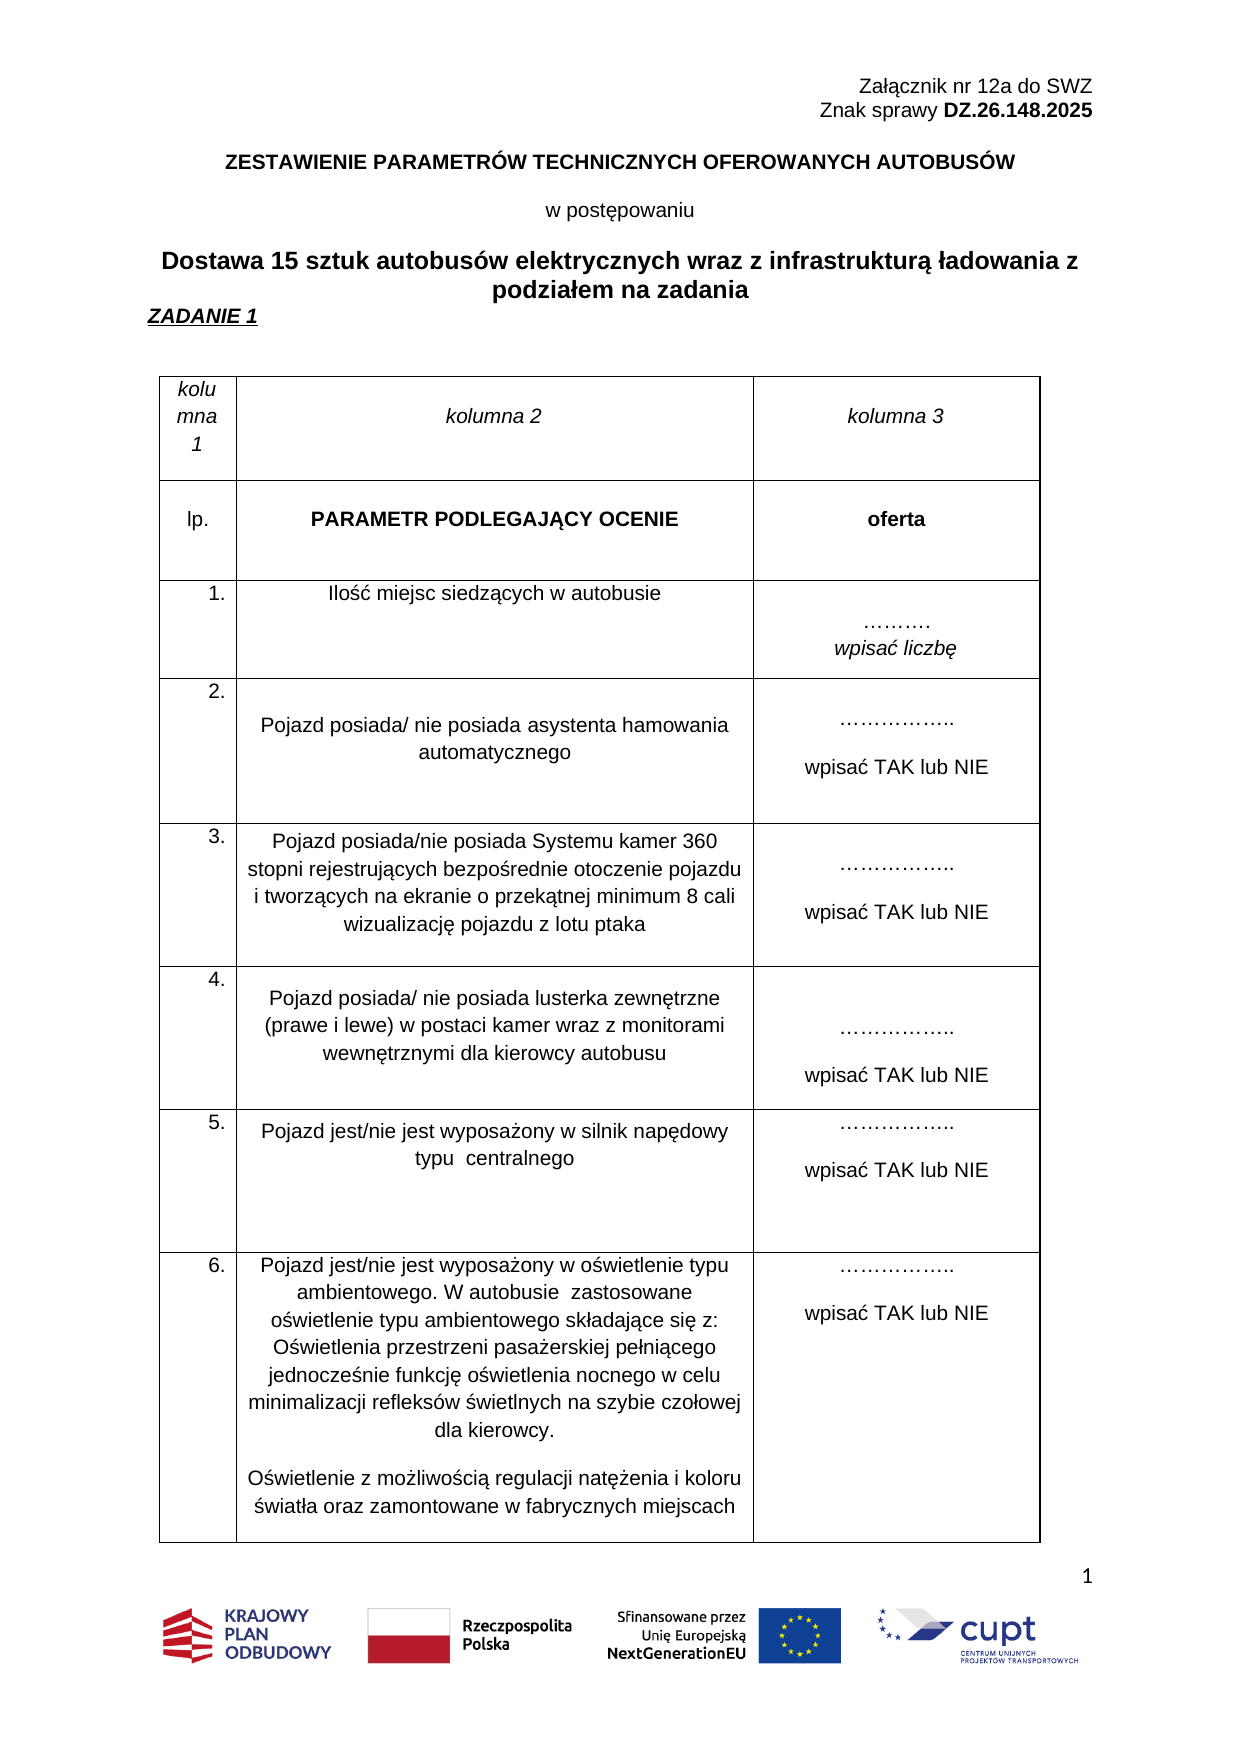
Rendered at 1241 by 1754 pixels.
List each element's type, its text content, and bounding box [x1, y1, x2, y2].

table_cell oferta [754, 481, 1039, 580]
table_cell …………….. wpisać TAK lub NIE [754, 824, 1039, 966]
table_cell lp. [160, 481, 236, 580]
table_cell …………….. wpisać TAK lub NIE [754, 967, 1039, 1109]
table_cell Pojazd posiada/ nie posiada asystenta hamowania automatycznego [237, 679, 753, 823]
text ZESTAWIENIE PARAMETRÓW TECHNICZNYCH OFEROWANYCH AUTOBUSÓW [148, 150, 1093, 174]
table_cell …………….. wpisać TAK lub NIE [754, 1110, 1039, 1252]
text w postępowaniu [148, 198, 1093, 222]
table_header kolumna 2 [237, 377, 753, 480]
table_cell PARAMETR PODLEGAJĄCY OCENIE [237, 481, 753, 580]
table_cell Pojazd posiada/nie posiada Systemu kamer 360 stopni rejestrujących bezpośrednie otoczenie pojazdu i tworzących na ekranie o przekątnej minimum 8 cali wizualizację pojazdu z lotu ptaka [237, 824, 753, 966]
table_cell [160, 581, 236, 678]
table_cell [160, 967, 236, 1109]
table_cell …………….. wpisać TAK lub NIE [754, 679, 1039, 823]
table_header kolumna 1 [160, 377, 236, 480]
text Dostawa 15 sztuk autobusów elektrycznych wraz z infrastrukturą ładowania z podziałem na zadania [148, 246, 1093, 304]
table_header kolumna 3 [754, 377, 1039, 480]
table_cell [160, 824, 236, 966]
table_cell [160, 1253, 236, 1542]
table_cell Pojazd jest/nie jest wyposażony w silnik napędowy typu centralnego [237, 1110, 753, 1252]
table_cell Pojazd jest/nie jest wyposażony w oświetlenie typu ambientowego. W autobusie zastosowane oświetlenie typu ambientowego składające się z: Oświetlenia przestrzeni pasażerskiej pełniącego jednocześnie funkcję oświetlenia nocnego w celu minimalizacji refleksów świetlnych na szybie czołowej dla kierowcy. Oświetlenie z możliwością regulacji natężenia i koloru światła oraz zamontowane w fabrycznych miejscach [237, 1253, 753, 1542]
table_cell [160, 1110, 236, 1252]
table_cell ………. wpisać liczbę [754, 581, 1039, 678]
picture [147, 1589, 1092, 1681]
table_cell …………….. wpisać TAK lub NIE [754, 1253, 1039, 1542]
text ZADANIE 1 [148, 304, 1093, 328]
table_cell Ilość miejsc siedzących w autobusie [237, 581, 753, 678]
table_cell Pojazd posiada/ nie posiada lusterka zewnętrzne (prawe i lewe) w postaci kamer wraz z monitorami wewnętrznymi dla kierowcy autobusu [237, 967, 753, 1109]
table_cell [160, 679, 236, 823]
